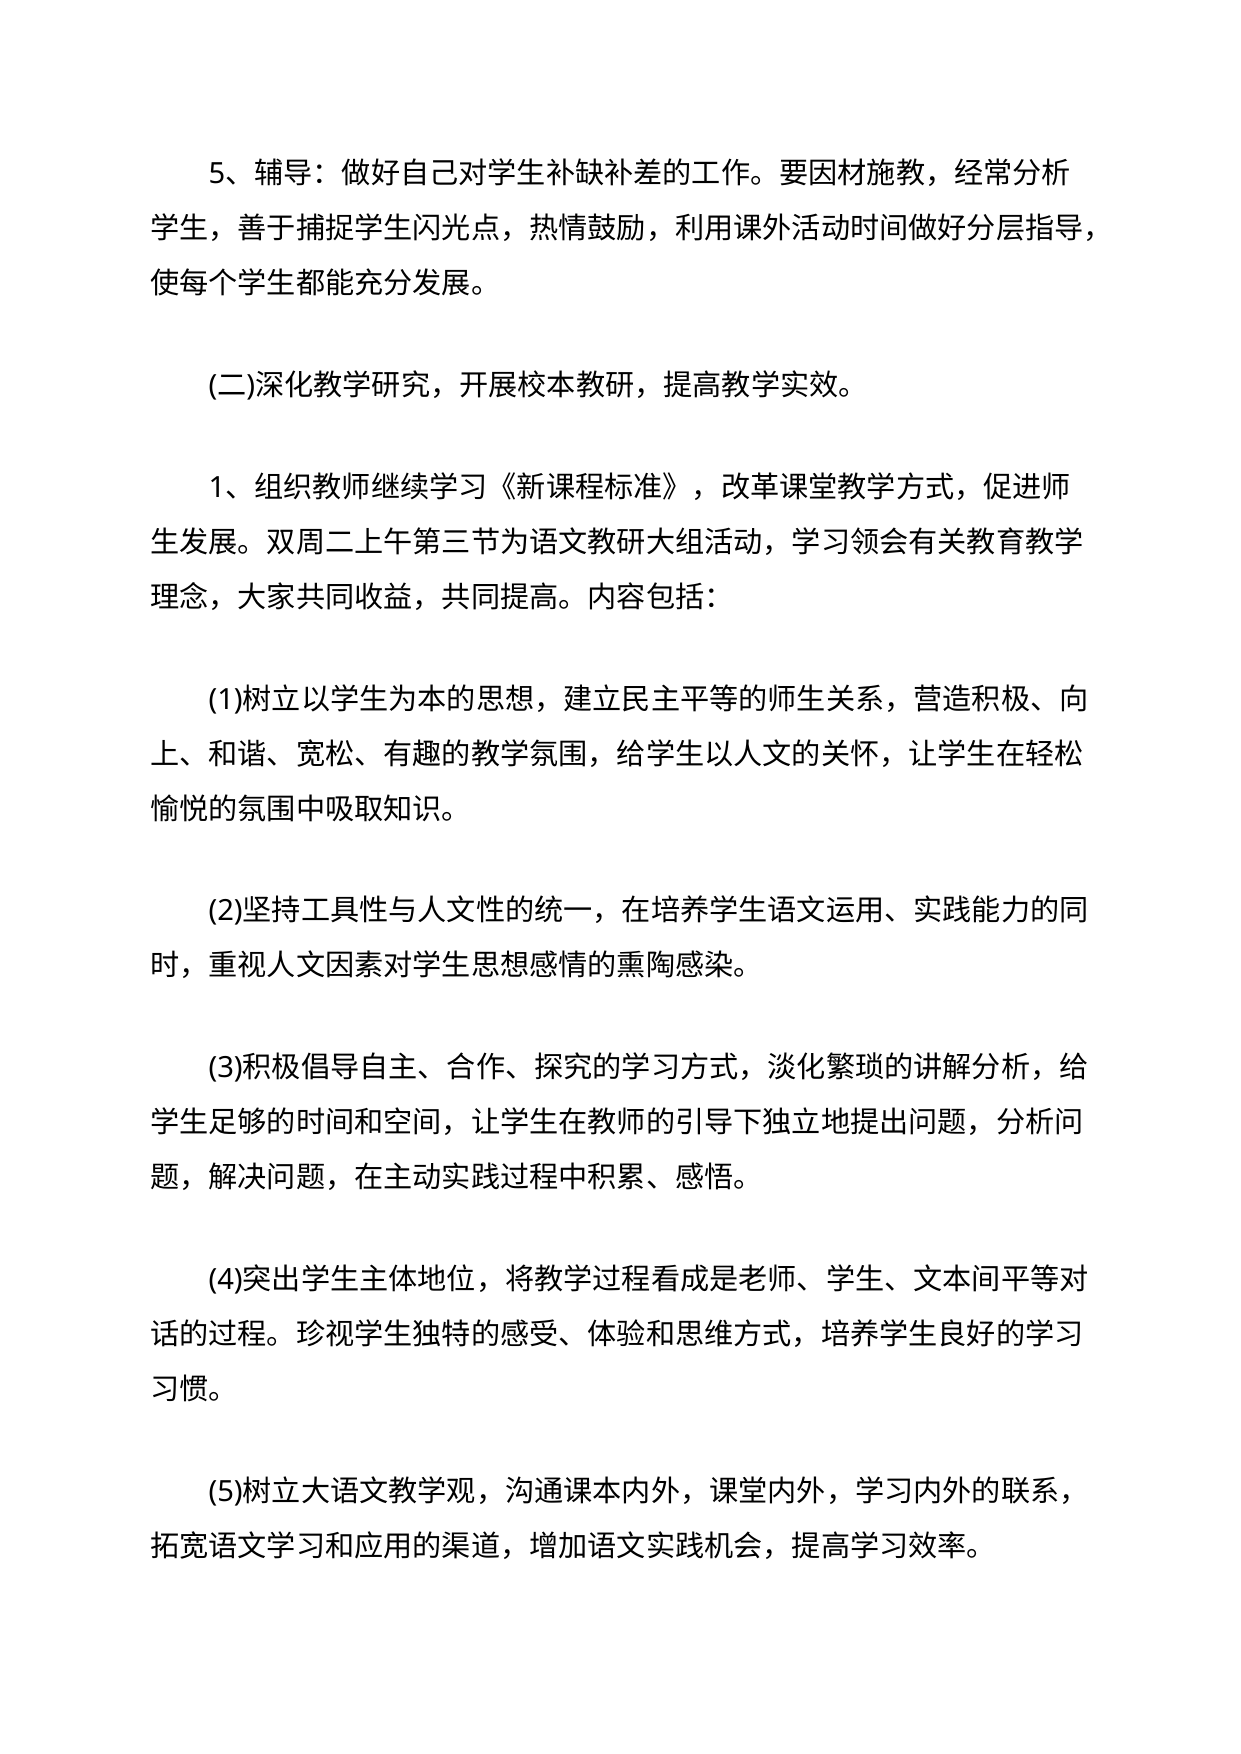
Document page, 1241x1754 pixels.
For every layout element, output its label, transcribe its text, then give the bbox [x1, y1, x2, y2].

text (4)突出学生主体地位，将教学过程看成是老师、学生、文本间平等对话的过程。珍视学生独特的感受、体验和思维方式，培养学生良好的学习习惯。 [150, 1255, 1090, 1408]
text (5)树立大语文教学观，沟通课本内外，课堂内外，学习内外的联系，拓宽语文学习和应用的渠道，增加语文实践机会，提高学习效率。 [150, 1467, 1090, 1564]
text 1、组织教师继续学习《新课程标准》，改革课堂教学方式，促进师生发展。双周二上午第三节为语文教研大组活动，学习领会有关教育教学理念，大家共同收益，共同提高。内容包括： [150, 464, 1090, 616]
text (二)深化教学研究，开展校本教研，提高教学实效。 [150, 362, 1090, 404]
text (2)坚持工具性与人文性的统一，在培养学生语文运用、实践能力的同时，重视人文因素对学生思想感情的熏陶感染。 [150, 887, 1090, 984]
text (1)树立以学生为本的思想，建立民主平等的师生关系，营造积极、向上、和谐、宽松、有趣的教学氛围，给学生以人文的关怀，让学生在轻松愉悦的氛围中吸取知识。 [150, 675, 1090, 827]
text (3)积极倡导自主、合作、探究的学习方式，淡化繁琐的讲解分析，给学生足够的时间和空间，让学生在教师的引导下独立地提出问题，分析问题，解决问题，在主动实践过程中积累、感悟。 [150, 1044, 1090, 1196]
text 5、辅导：做好自己对学生补缺补差的工作。要因材施教，经常分析学生，善于捕捉学生闪光点，热情鼓励，利用课外活动时间做好分层指导，使每个学生都能充分发展。 [150, 150, 1090, 302]
